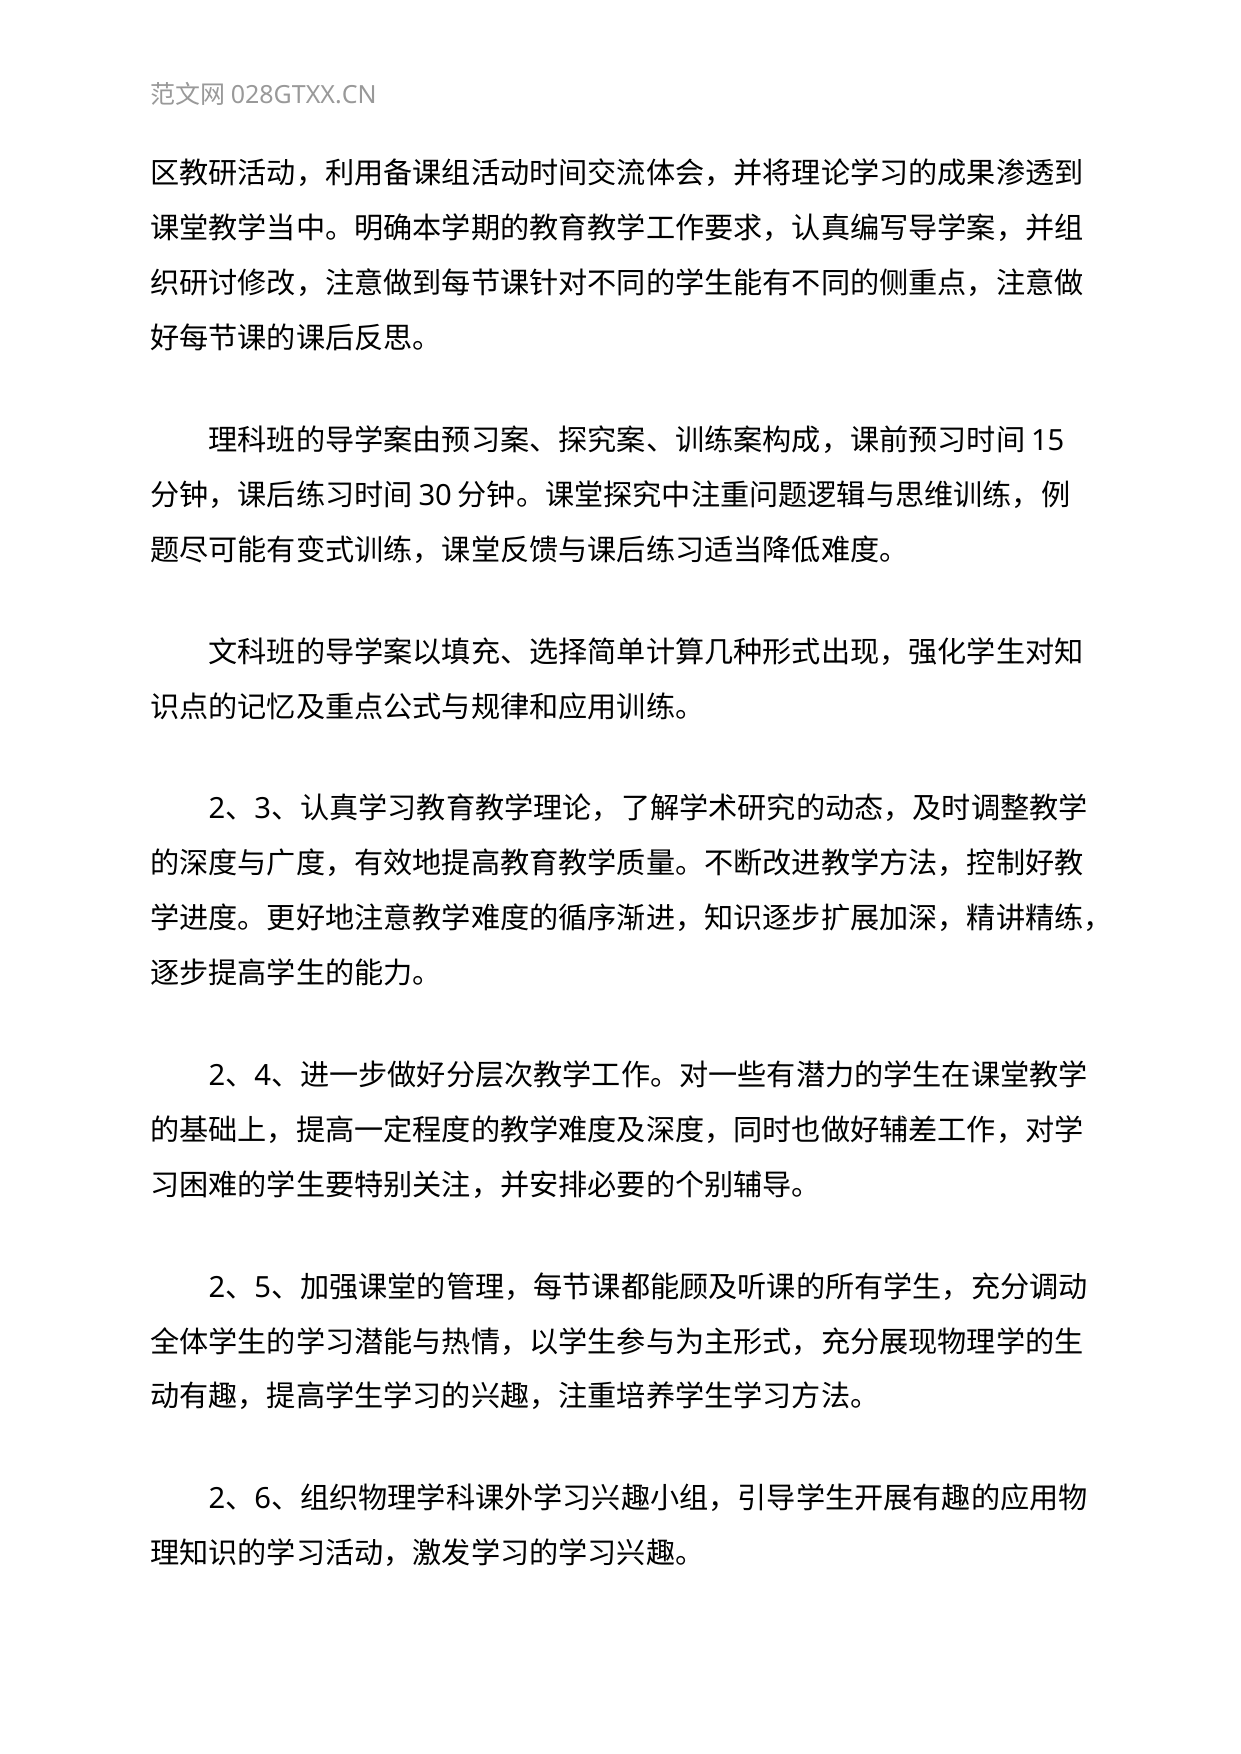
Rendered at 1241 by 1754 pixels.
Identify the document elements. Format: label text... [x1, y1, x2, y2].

text 2、6、组织物理学科课外学习兴趣小组，引导学生开展有趣的应用物理知识的学习活动，激发学习的学习兴趣。 [150, 1475, 1090, 1572]
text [150, 150, 1090, 357]
text 文科班的导学案以填充、选择简单计算几种形式出现，强化学生对知识点的记忆及重点公式与规律和应用训练。 [150, 628, 1090, 725]
text 理科班的导学案由预习案、探究案、训练案构成，课前预习时间15分钟，课后练习时间30分钟。课堂探究中注重问题逻辑与思维训练，例题尽可能有变式训练，课堂反馈与课后练习适当降低难度。 [150, 416, 1090, 569]
text 2、3、认真学习教育教学理论，了解学术研究的动态，及时调整教学的深度与广度，有效地提高教育教学质量。不断改进教学方法，控制好教学进度。更好地注意教学难度的循序渐进，知识逐步扩展加深，精讲精练，逐步提高学生的能力。 [150, 785, 1090, 992]
text 2、5、加强课堂的管理，每节课都能顾及听课的所有学生，充分调动全体学生的学习潜能与热情，以学生参与为主形式，充分展现物理学的生动有趣，提高学生学习的兴趣，注重培养学生学习方法。 [150, 1263, 1090, 1415]
text 2、4、进一步做好分层次教学工作。对一些有潜力的学生在课堂教学的基础上，提高一定程度的教学难度及深度，同时也做好辅差工作，对学习困难的学生要特别关注，并安排必要的个别辅导。 [150, 1051, 1090, 1204]
